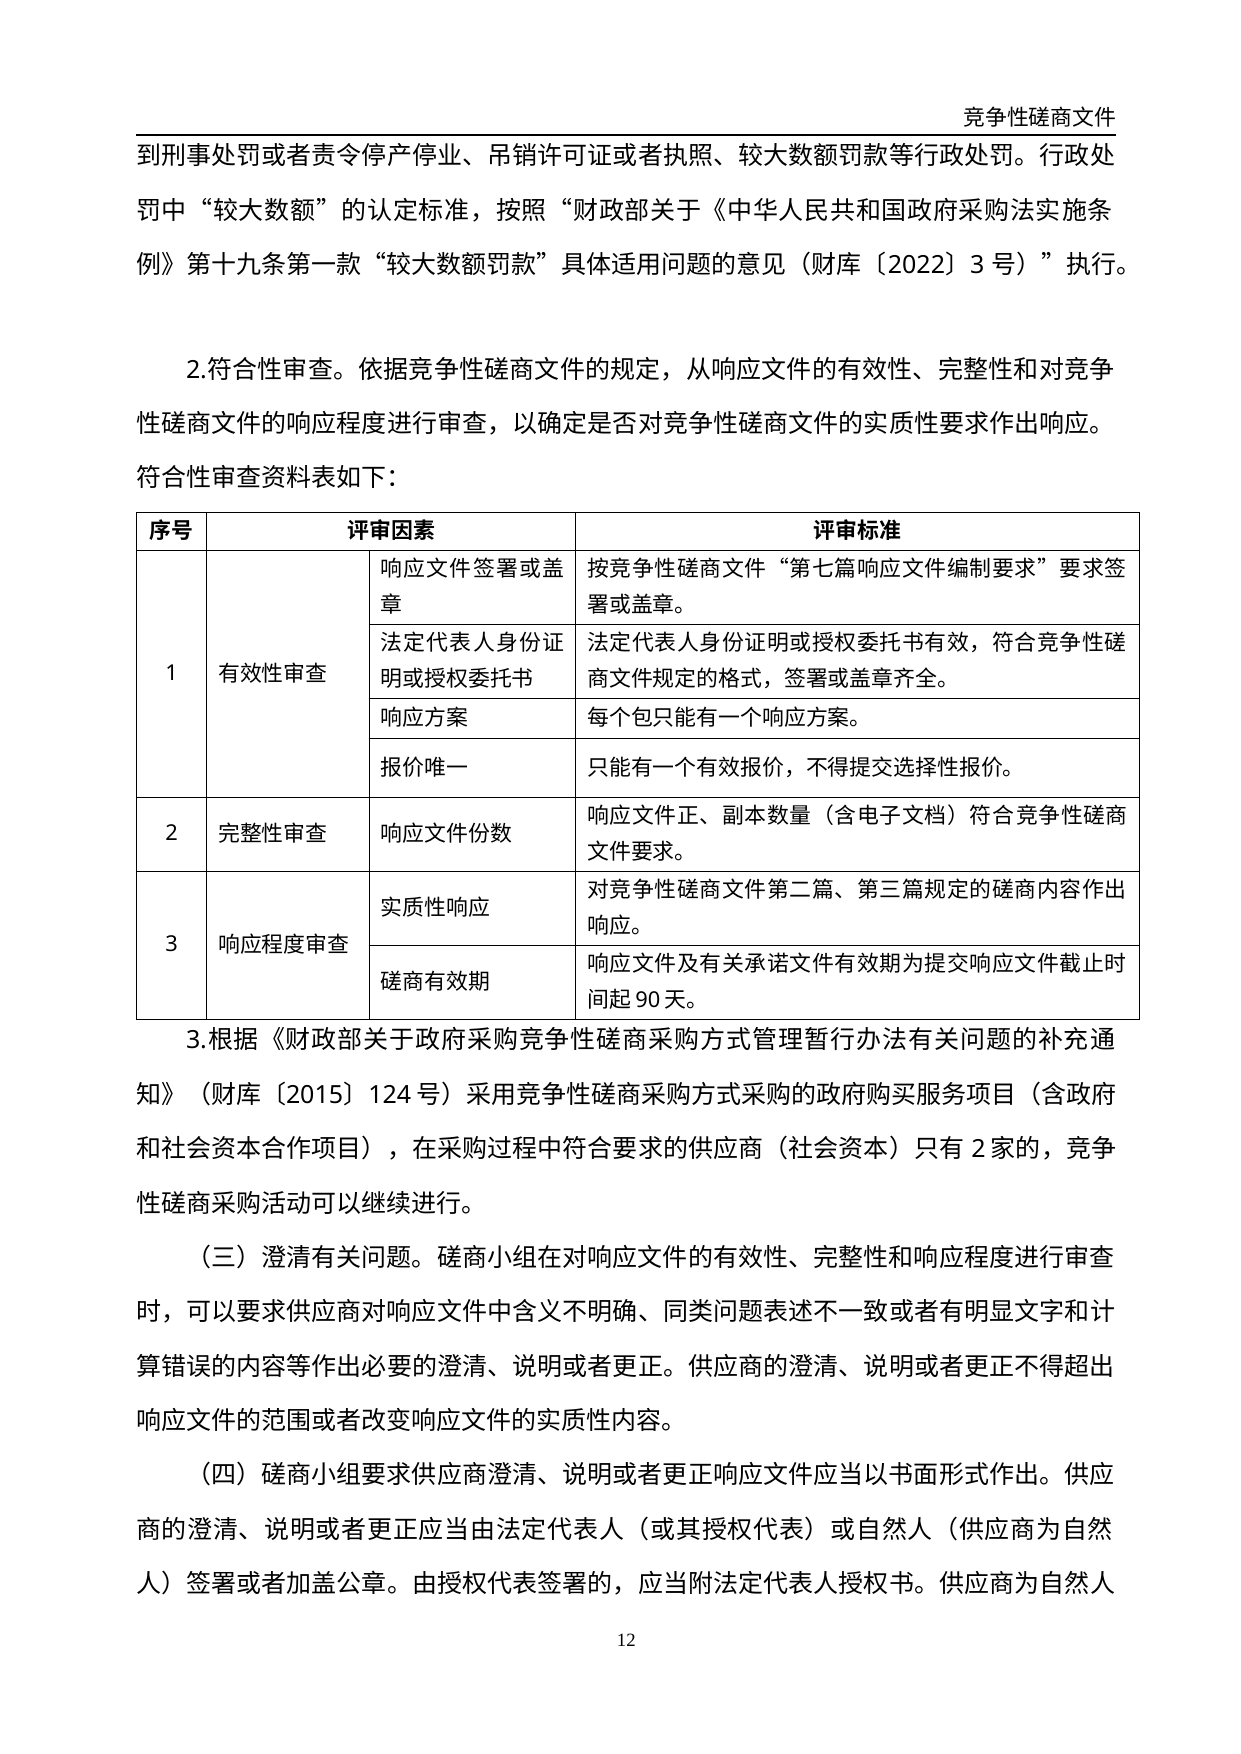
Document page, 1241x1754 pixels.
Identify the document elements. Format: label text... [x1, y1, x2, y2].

table_cell 实质性响应 [370, 872, 575, 945]
table_cell 有效性审查 [207, 551, 369, 797]
table_header 评审因素 [207, 513, 575, 550]
table_cell 对竞争性磋商文件第二篇、第三篇规定的磋商内容作出响应。 [576, 872, 1139, 945]
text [136, 136, 1116, 332]
table_header 评审标准 [576, 513, 1139, 550]
text 2.符合性审查。依据竞争性磋商文件的规定，从响应文件的有效性、完整性和对竞争性磋商文件的响应程度进行审查，以确定是否对竞争性磋商文件的实质性要求作出响应。符合性审查资料表如下： [136, 349, 1116, 494]
table_cell 只能有一个有效报价，不得提交选择性报价。 [576, 739, 1139, 797]
table_cell 响应程度审查 [207, 872, 369, 1019]
table_cell 完整性审查 [207, 798, 369, 871]
text 3.根据《财政部关于政府采购竞争性磋商采购方式管理暂行办法有关问题的补充通知》（财库〔2015〕124号）采用竞争性磋商采购方式采购的政府购买服务项目（含政府和社会资本合作项目），在采购过程中符合要求的供应商（社会资本）只有2家的，竞争性磋商采购活动可以继续进行。 [136, 1020, 1116, 1219]
table_cell 响应文件正、副本数量（含电子文档）符合竞争性磋商文件要求。 [576, 798, 1139, 871]
table_cell 法定代表人身份证明或授权委托书有效，符合竞争性磋商文件规定的格式，签署或盖章齐全。 [576, 625, 1139, 698]
table_cell 响应文件签署或盖章 [370, 551, 575, 624]
table_cell 响应方案 [370, 699, 575, 738]
table_cell 报价唯一 [370, 739, 575, 797]
text （三）澄清有关问题。磋商小组在对响应文件的有效性、完整性和响应程度进行审查时，可以要求供应商对响应文件中含义不明确、同类问题表述不一致或者有明显文字和计算错误的内容等作出必要的澄清、说明或者更正。供应商的澄清、说明或者更正不得超出响应文件的范围或者改变响应文件的实质性内容。 [136, 1237, 1116, 1437]
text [136, 1455, 1116, 1600]
table_cell 响应文件及有关承诺文件有效期为提交响应文件截止时间起90天。 [576, 946, 1139, 1019]
table_cell 每个包只能有一个响应方案。 [576, 699, 1139, 738]
table_cell 1 [137, 551, 206, 797]
table_header 序号 [137, 513, 206, 550]
table_cell 法定代表人身份证明或授权委托书 [370, 625, 575, 698]
table_cell 2 [137, 798, 206, 871]
table_cell 响应文件份数 [370, 798, 575, 871]
table_cell 3 [137, 872, 206, 1019]
table_cell 磋商有效期 [370, 946, 575, 1019]
table_cell 按竞争性磋商文件“第七篇响应文件编制要求”要求签署或盖章。 [576, 551, 1139, 624]
